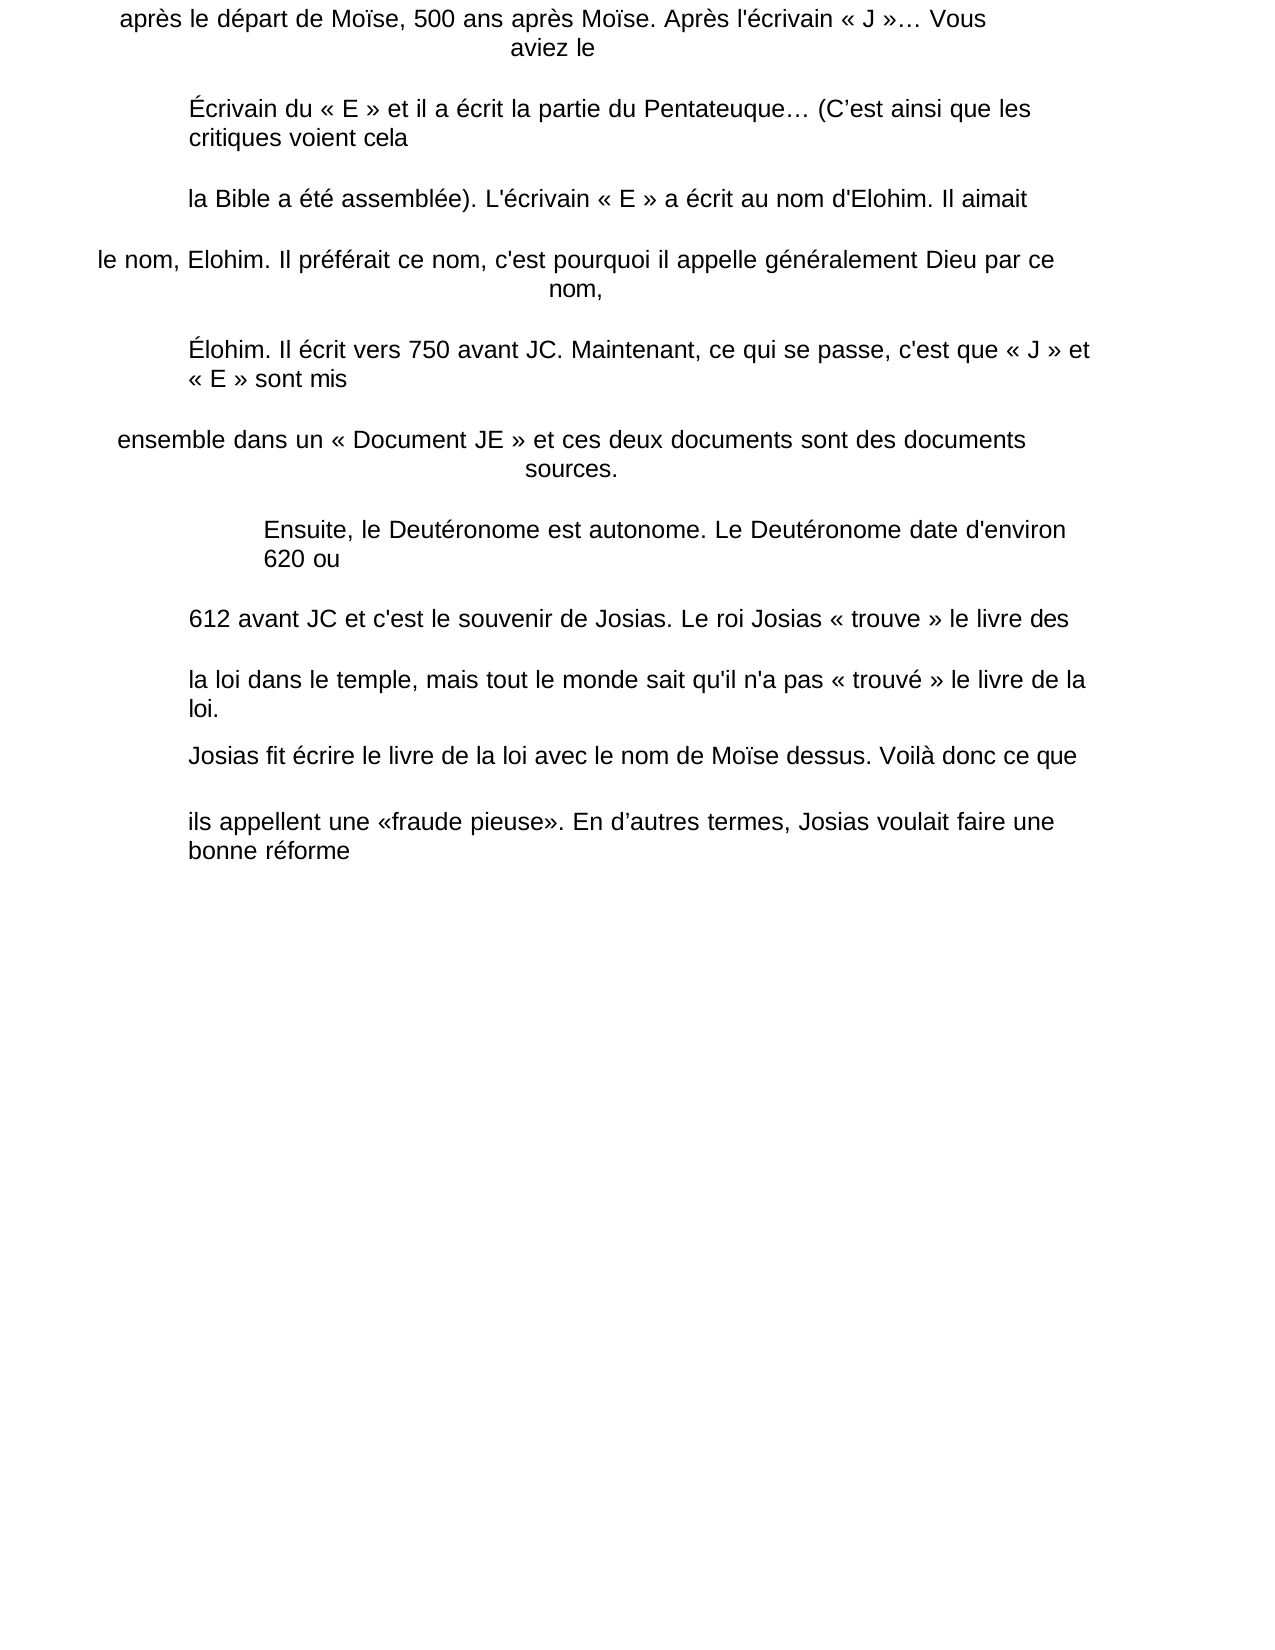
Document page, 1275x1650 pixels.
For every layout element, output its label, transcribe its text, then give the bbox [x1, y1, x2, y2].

text 612 avant JC et c'est le souvenir de Josias. Le roi Josias « trouve » le livre des [189, 604, 1100, 633]
text Josias fit écrire le livre de la loi avec le nom de Moïse dessus. Voilà donc ce que [188, 741, 1100, 769]
text ils appellent une «fraude pieuse». En d’autres termes, Josias voulait faire une bonne réforme [188, 807, 1100, 864]
text la Bible a été assemblée). L'écrivain « E » a écrit au nom d'Elohim. Il aimait [188, 184, 1100, 213]
text après le départ de Moïse, 500 ans après Moïse. Après l'écrivain « J »… Vous aviez le [97, 4, 1008, 62]
text ensemble dans un « Document JE » et ces deux documents sont des documents sources. [97, 425, 1046, 482]
text le nom, Elohim. Il préférait ce nom, c'est pourquoi il appelle généralement Dieu par ce nom, [97, 245, 1055, 303]
text Ensuite, le Deutéronome est autonome. Le Deutéronome date d'environ 620 ou [263, 515, 1100, 572]
text la loi dans le temple, mais tout le monde sait qu'il n'a pas « trouvé » le livre de la loi. [188, 666, 1100, 723]
text Écrivain du « E » et il a écrit la partie du Pentateuque… (C’est ainsi que les critiques voient cela [188, 94, 1100, 151]
text Élohim. Il écrit vers 750 avant JC. Maintenant, ce qui se passe, c'est que « J » et « E » sont mis [188, 335, 1100, 392]
